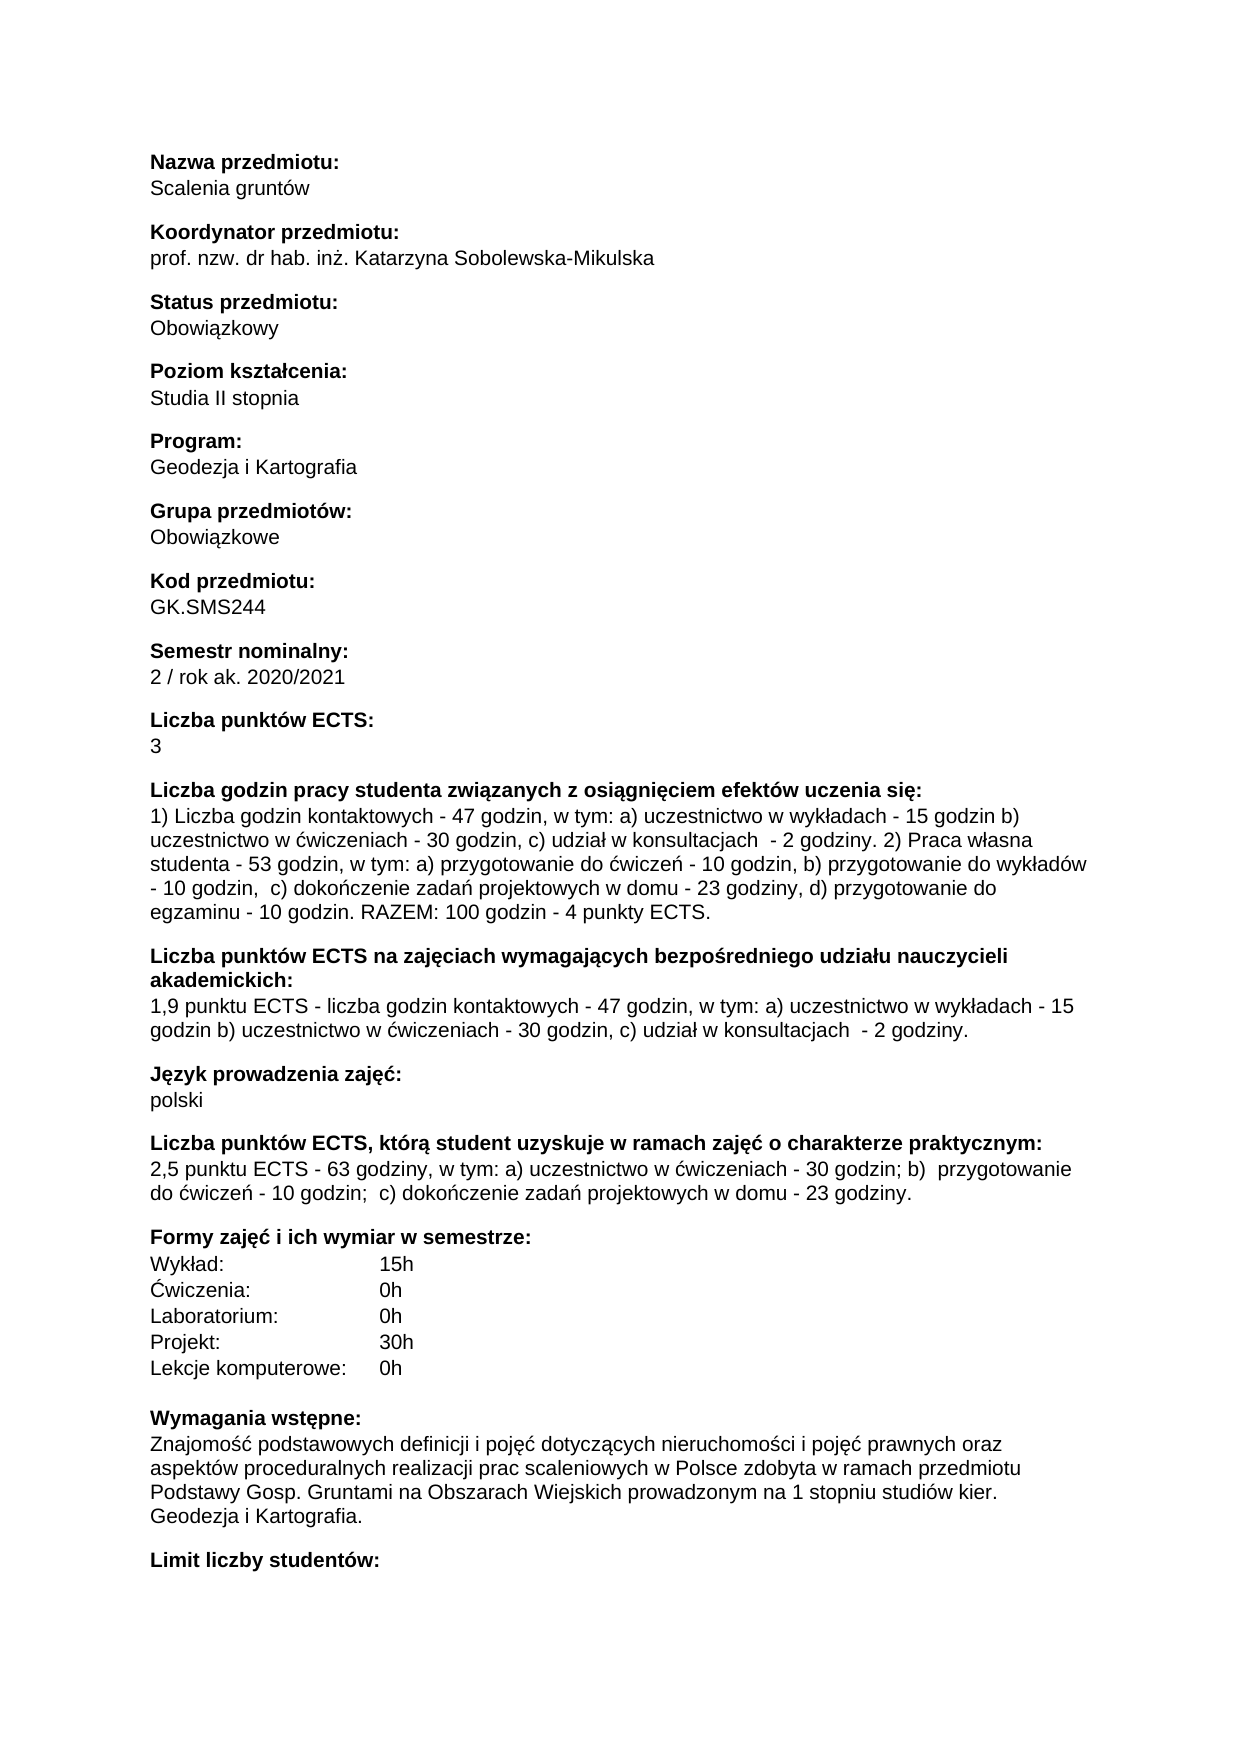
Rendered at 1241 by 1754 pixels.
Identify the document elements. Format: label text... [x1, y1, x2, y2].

table_header 15h [369, 1252, 597, 1276]
text Status przedmiotu: [150, 289, 1090, 313]
text Scalenia gruntów [150, 176, 1090, 200]
text Liczba punktów ECTS, którą student uzyskuje w ramach zajęć o charakterze praktycznym: [150, 1131, 1090, 1155]
table_cell Ćwiczenia: [140, 1278, 367, 1302]
text Koordynator przedmiotu: [150, 220, 1090, 244]
text Kod przedmiotu: [150, 569, 1090, 593]
text 1,9 punktu ECTS - liczba godzin kontaktowych - 47 godzin, w tym: a) uczestnictwo w wykładach - 15 godzin b) uczestnictwo w ćwiczeniach - 30 godzin, c) udział w konsultacjach - 2 godziny. [150, 994, 1090, 1042]
text 3 [150, 734, 1090, 758]
text Nazwa przedmiotu: [150, 150, 1090, 174]
table_cell Lekcje komputerowe: [140, 1356, 367, 1380]
text Znajomość podstawowych definicji i pojęć dotyczących nieruchomości i pojęć prawnych oraz aspektów proceduralnych realizacji prac scaleniowych w Polsce zdobyta w ramach przedmiotu Podstawy Gosp. Gruntami na Obszarach Wiejskich prowadzonym na 1 stopniu studiów kier. Geodezja i Kartografia. [150, 1432, 1090, 1528]
table_cell 0h [369, 1354, 597, 1380]
text Obowiązkowy [150, 316, 1090, 339]
text Semestr nominalny: [150, 638, 1090, 662]
table_cell Projekt: [140, 1330, 367, 1354]
text Grupa przedmiotów: [150, 499, 1090, 523]
text Liczba punktów ECTS: [150, 708, 1090, 732]
text Obowiązkowe [150, 525, 1090, 549]
text 2,5 punktu ECTS - 63 godziny, w tym: a) uczestnictwo w ćwiczeniach - 30 godzin; b) przygotowanie do ćwiczeń - 10 godzin; c) dokończenie zadań projektowych w domu - 23 godziny. [150, 1157, 1090, 1205]
text Liczba godzin pracy studenta związanych z osiągnięciem efektów uczenia się: [150, 778, 1090, 802]
table_cell 0h [369, 1276, 597, 1302]
text 2 / rok ak. 2020/2021 [150, 664, 1090, 688]
text Formy zajęć i ich wymiar w semestrze: [150, 1225, 1090, 1249]
table_cell 30h [369, 1328, 597, 1354]
text prof. nzw. dr hab. inż. Katarzyna Sobolewska-Mikulska [150, 246, 1090, 270]
text 1) Liczba godzin kontaktowych - 47 godzin, w tym: a) uczestnictwo w wykładach - 15 godzin b) uczestnictwo w ćwiczeniach - 30 godzin, c) udział w konsultacjach - 2 godziny. 2) Praca własna studenta - 53 godzin, w tym: a) przygotowanie do ćwiczeń - 10 godzin, b) przygotowanie do wykładów - 10 godzin, c) dokończenie zadań projektowych w domu - 23 godziny, d) przygotowanie do egzaminu - 10 godzin. RAZEM: 100 godzin - 4 punkty ECTS. [150, 804, 1090, 924]
text GK.SMS244 [150, 595, 1090, 619]
text Liczba punktów ECTS na zajęciach wymagających bezpośredniego udziału nauczycieli akademickich: [150, 944, 1090, 992]
text Program: [150, 429, 1090, 453]
text Poziom kształcenia: [150, 359, 1090, 383]
text Limit liczby studentów: [150, 1547, 1090, 1571]
text Studia II stopnia [150, 385, 1090, 409]
text Geodezja i Kartografia [150, 455, 1090, 479]
text polski [150, 1087, 1090, 1111]
text Język prowadzenia zajęć: [150, 1061, 1090, 1085]
table_cell 0h [369, 1302, 597, 1328]
text Wymagania wstępne: [150, 1406, 1090, 1430]
table_cell Laboratorium: [140, 1304, 367, 1328]
table_header Wykład: [140, 1252, 367, 1276]
